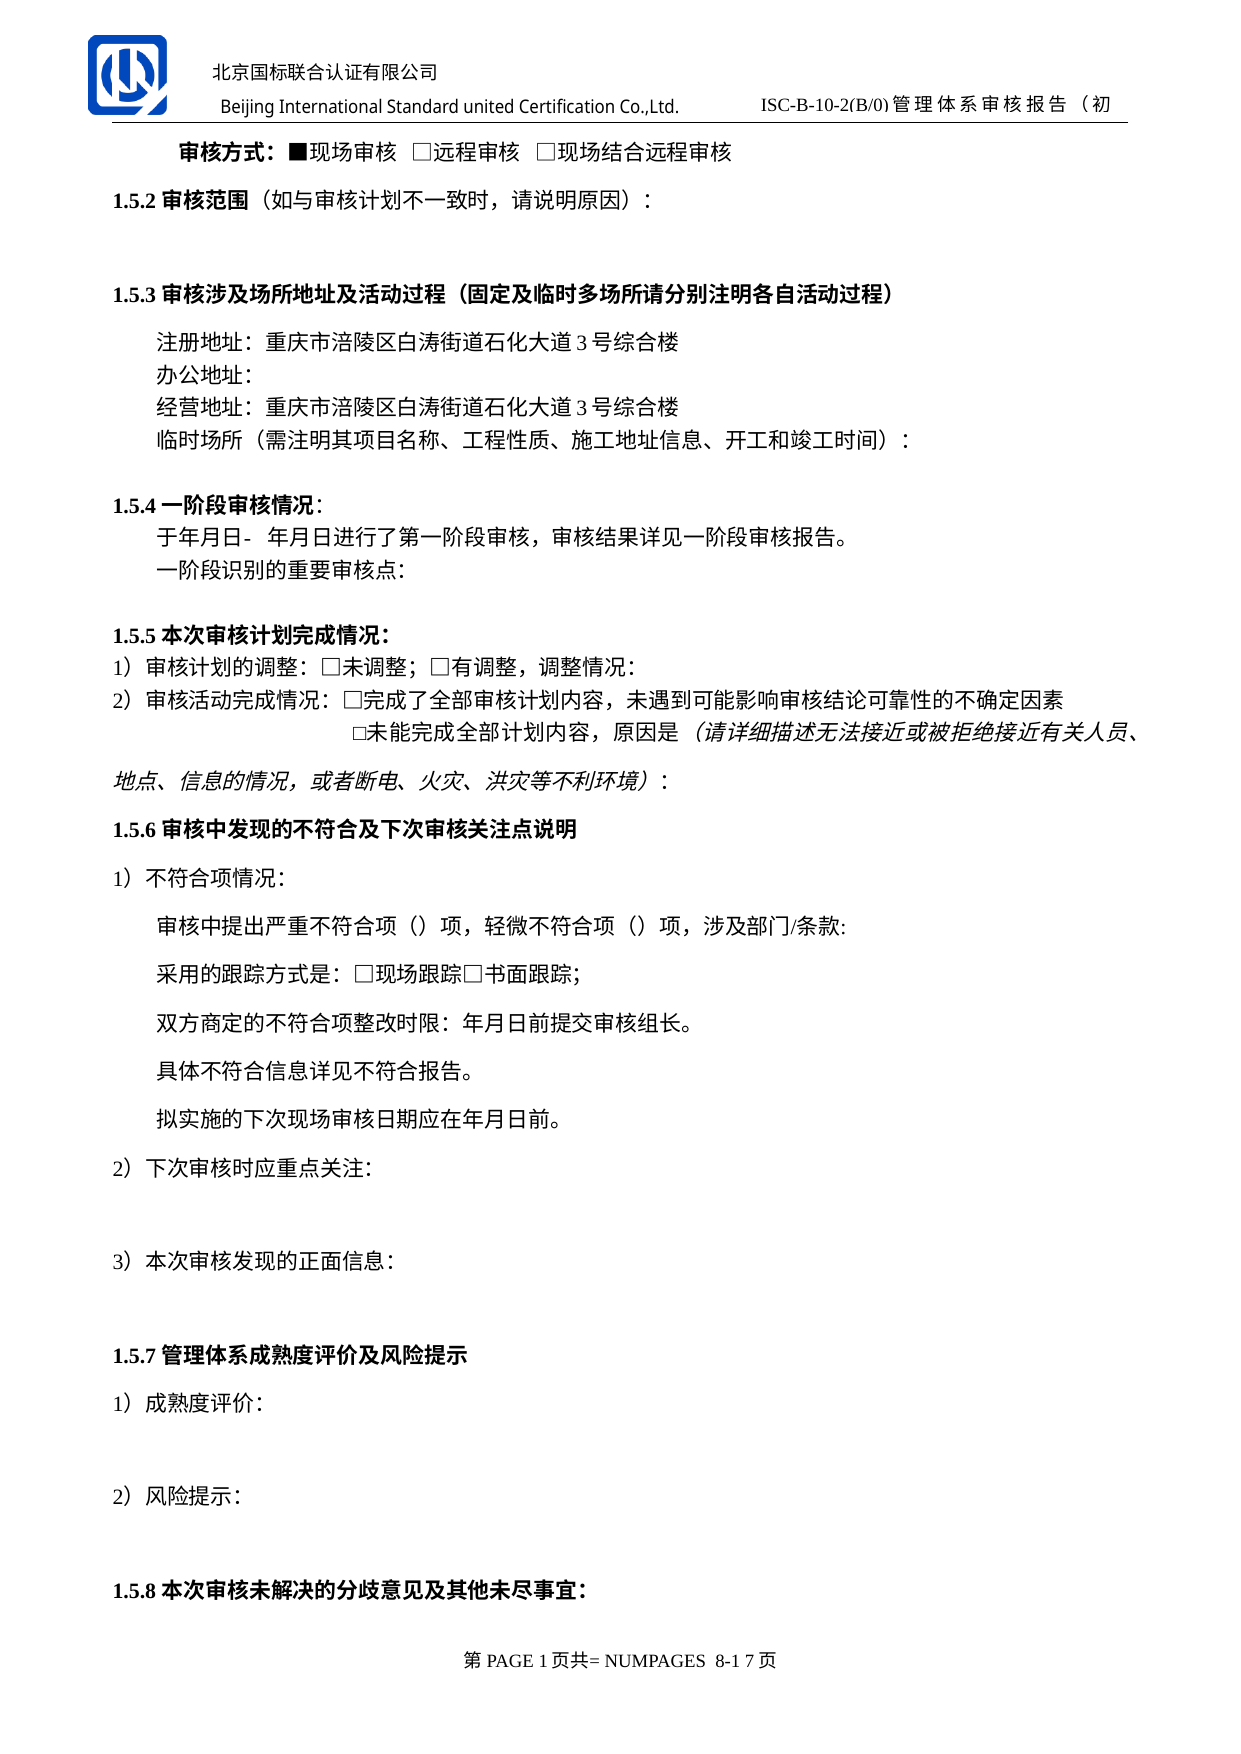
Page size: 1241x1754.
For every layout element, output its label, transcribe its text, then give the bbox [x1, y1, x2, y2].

text 1）不符合项情况： [112, 860, 1128, 893]
text 临时场所（需注明其项目名称、工程性质、施工地址信息、开工和竣工时间）： [112, 422, 1128, 455]
text 采用的跟踪方式是：□现场跟踪□书面跟踪； [112, 957, 1128, 989]
text 1.5.3 审核涉及场所地址及活动过程（固定及临时多场所请分别注明各自活动过程） [112, 277, 1128, 309]
text 审核方式：■现场审核 □远程审核 □现场结合远程审核 [112, 135, 1128, 167]
text 一阶段识别的重要审核点： [112, 552, 1128, 585]
text 办公地址： [112, 357, 1128, 390]
text 2）审核活动完成情况：□完成了全部审核计划内容，未遇到可能影响审核结论可靠性的不确定因素 [112, 682, 1128, 715]
text 1.5.7 管理体系成熟度评价及风险提示 [112, 1337, 1128, 1370]
text 2）风险提示： [112, 1479, 1128, 1511]
text 1.5.5 本次审核计划完成情况： [112, 617, 1128, 650]
text 1.5.6 审核中发现的不符合及下次审核关注点说明 [112, 812, 1128, 844]
text 拟实施的下次现场审核日期应在年月日前。 [112, 1102, 1128, 1134]
text 审核中提出严重不符合项（）项，轻微不符合项（）项，涉及部门/条款: [112, 909, 1128, 941]
text 双方商定的不符合项整改时限：年月日前提交审核组长。 [156, 1005, 1128, 1038]
text 1.5.4 一阶段审核情况： [112, 487, 1128, 520]
text 于年月日- 年月日进行了第一阶段审核，审核结果详见一阶段审核报告。 [112, 520, 1128, 552]
text 注册地址：重庆市涪陵区白涛街道石化大道3号综合楼 [112, 325, 1128, 357]
picture [88, 35, 167, 115]
text 具体不符合信息详见不符合报告。 [156, 1054, 1128, 1086]
text 经营地址：重庆市涪陵区白涛街道石化大道3号综合楼 [112, 390, 1128, 422]
text 2）下次审核时应重点关注： [112, 1150, 1128, 1183]
text 1）审核计划的调整：□未调整；□有调整，调整情况： [112, 650, 1128, 682]
text □未能完成全部计划内容，原因是（请详细描述无法接近或被拒绝接近有关人员、地点、信息的情况，或者断电、火灾、洪灾等不利环境）： [112, 715, 1128, 796]
text 1）成熟度评价： [112, 1386, 1128, 1418]
text 1.5.8 本次审核未解决的分歧意见及其他未尽事宜： [112, 1572, 1128, 1605]
text 1.5.2 审核范围（如与审核计划不一致时，请说明原因）： [112, 183, 1128, 216]
text 3）本次审核发现的正面信息： [112, 1244, 1128, 1276]
